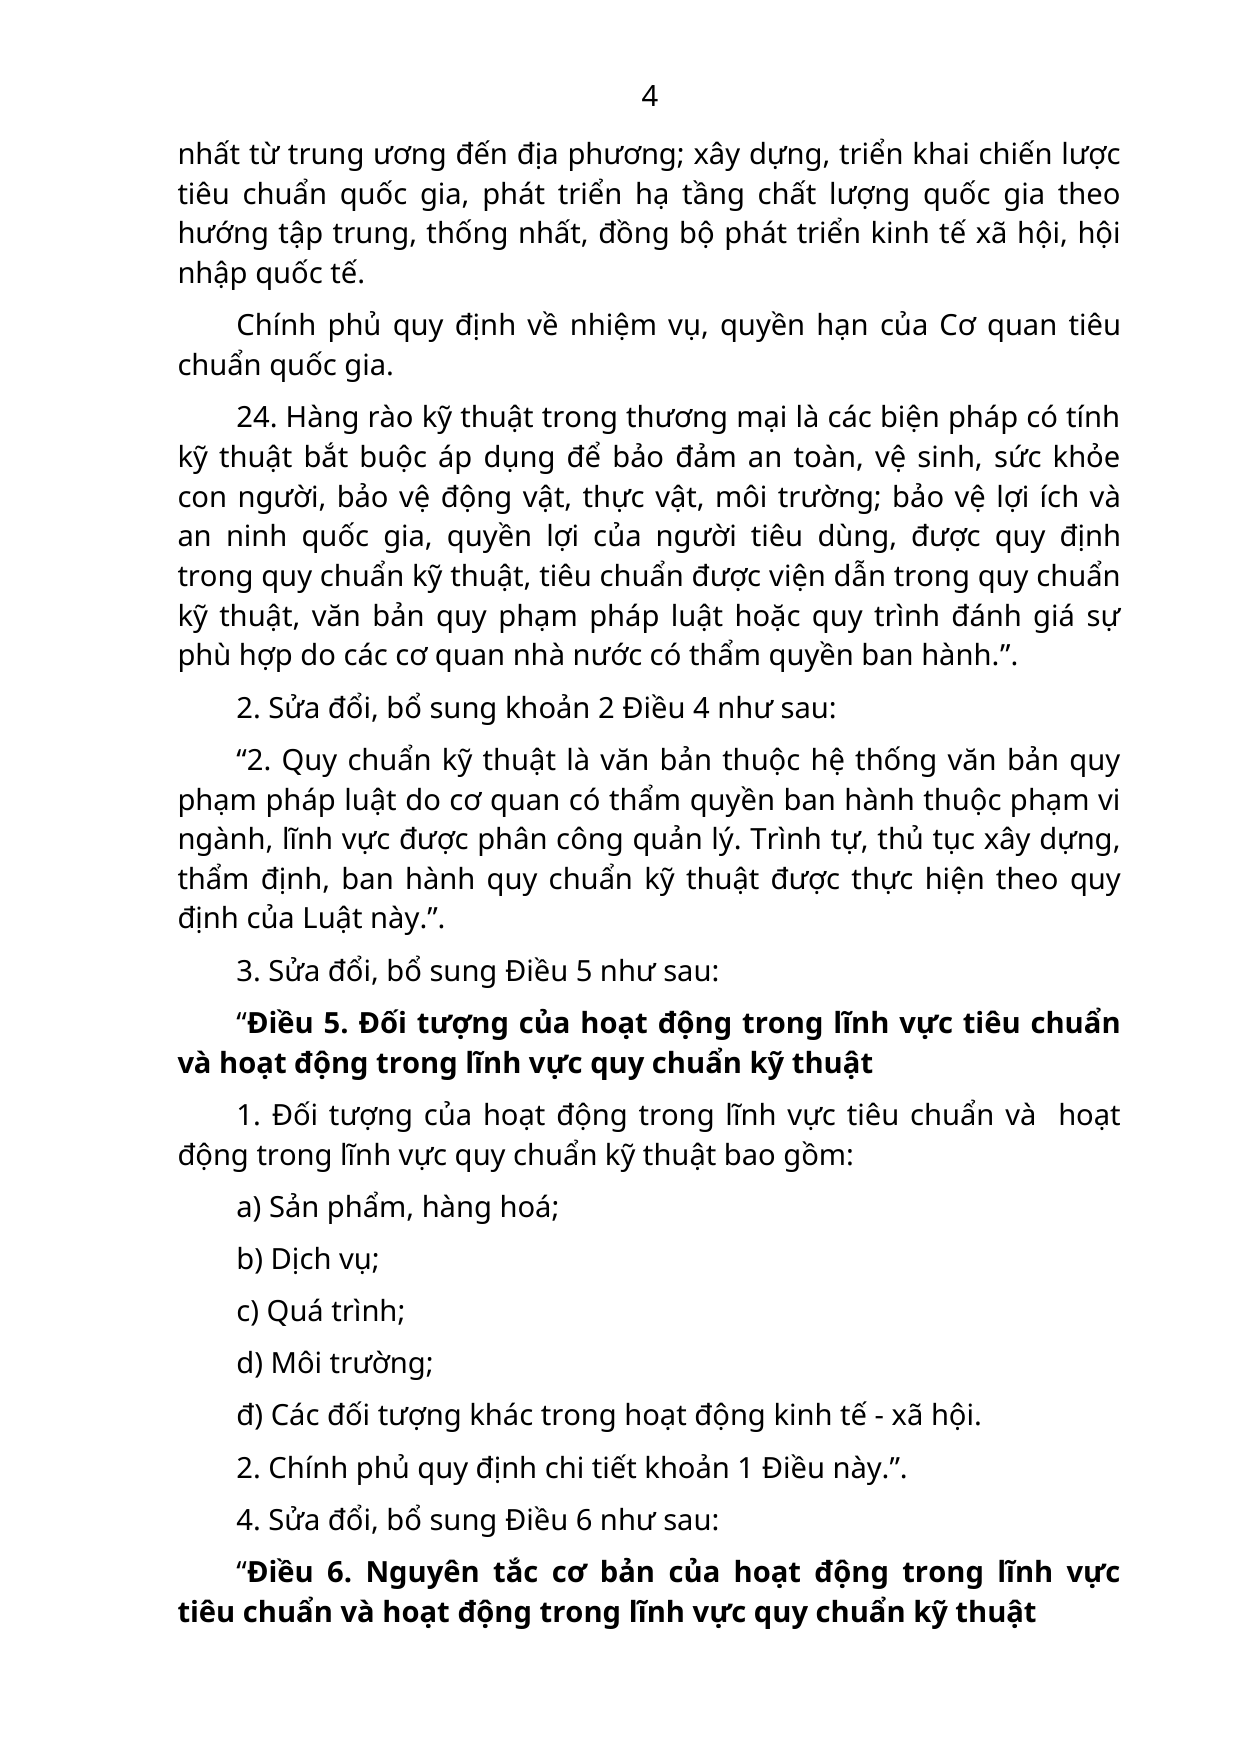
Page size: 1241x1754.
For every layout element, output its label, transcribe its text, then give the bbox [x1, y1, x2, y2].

text 2. Sửa đổi, bổ sung khoản 2 Điều 4 như sau: [177, 687, 1122, 727]
text Chính phủ quy định về nhiệm vụ, quyền hạn của Cơ quan tiêu chuẩn quốc gia. [177, 305, 1122, 384]
text “Điều 5. Đối tượng của hoạt động trong lĩnh vực tiêu chuẩn và hoạt động trong lĩnh vực quy chuẩn kỹ thuật [177, 1002, 1122, 1082]
text c) Quá trình; [177, 1290, 1122, 1330]
text b) Dịch vụ; [177, 1238, 1122, 1278]
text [177, 133, 1122, 292]
text a) Sản phẩm, hàng hoá; [177, 1186, 1122, 1226]
text 4. Sửa đổi, bổ sung Điều 6 như sau: [177, 1499, 1122, 1539]
text “2. Quy chuẩn kỹ thuật là văn bản thuộc hệ thống văn bản quy phạm pháp luật do cơ quan có thẩm quyền ban hành thuộc phạm vi ngành, lĩnh vực được phân công quản lý. Trình tự, thủ tục xây dựng, thẩm định, ban hành quy chuẩn kỹ thuật được thực hiện theo quy định của Luật này.”. [177, 739, 1122, 937]
text d) Môi trường; [177, 1342, 1122, 1382]
text đ) Các đối tượng khác trong hoạt động kinh tế - xã hội. [177, 1395, 1122, 1434]
text 24. Hàng rào kỹ thuật trong thương mại là các biện pháp có tính kỹ thuật bắt buộc áp dụng để bảo đảm an toàn, vệ sinh, sức khỏe con người, bảo vệ động vật, thực vật, môi trường; bảo vệ lợi ích và an ninh quốc gia, quyền lợi của người tiêu dùng, được quy định trong quy chuẩn kỹ thuật, tiêu chuẩn được viện dẫn trong quy chuẩn kỹ thuật, văn bản quy phạm pháp luật hoặc quy trình đánh giá sự phù hợp do các cơ quan nhà nước có thẩm quyền ban hành.”. [177, 397, 1122, 674]
text 1. Đối tượng của hoạt động trong lĩnh vực tiêu chuẩn và hoạt động trong lĩnh vực quy chuẩn kỹ thuật bao gồm: [177, 1094, 1122, 1173]
text 2. Chính phủ quy định chi tiết khoản 1 Điều này.”. [177, 1447, 1122, 1487]
text 3. Sửa đổi, bổ sung Điều 5 như sau: [177, 950, 1122, 990]
text “Điều 6. Nguyên tắc cơ bản của hoạt động trong lĩnh vực tiêu chuẩn và hoạt động trong lĩnh vực quy chuẩn kỹ thuật [177, 1551, 1122, 1631]
